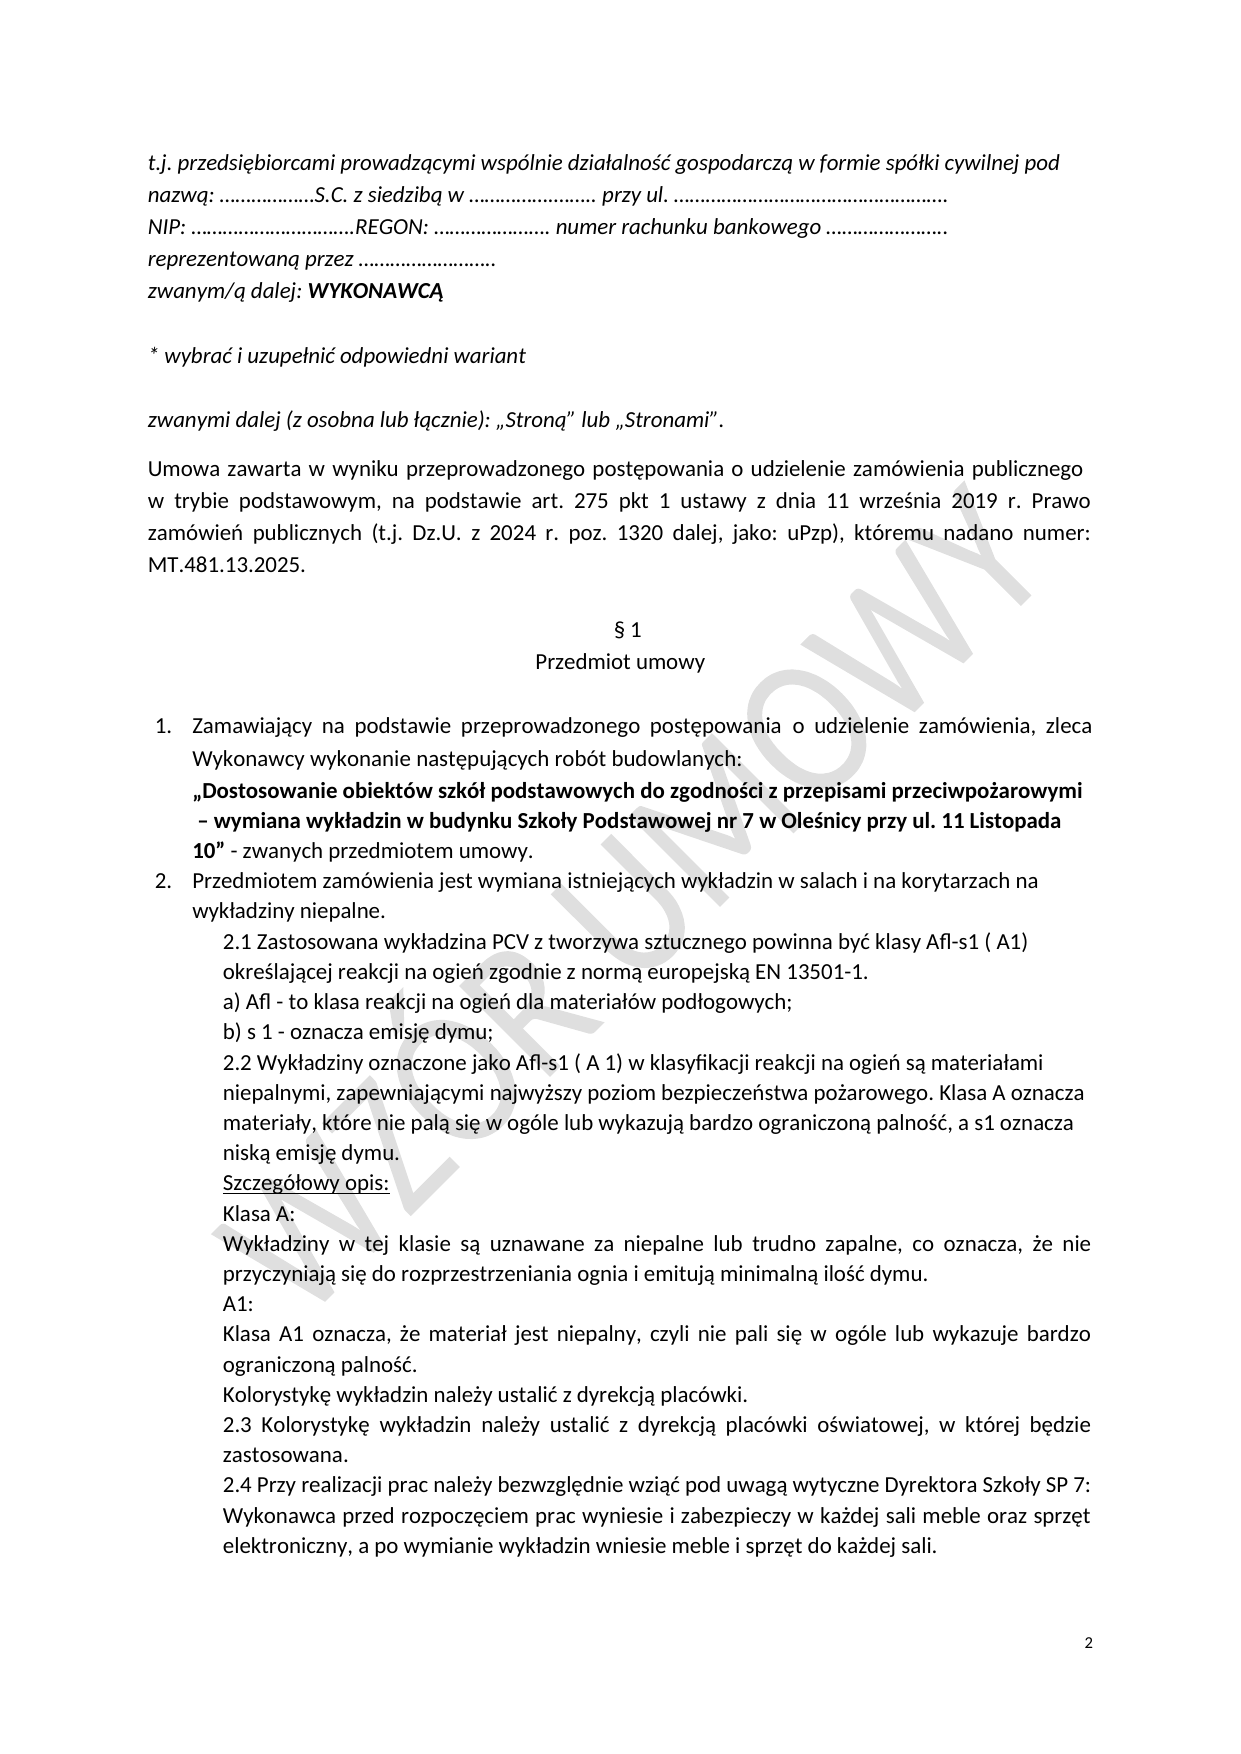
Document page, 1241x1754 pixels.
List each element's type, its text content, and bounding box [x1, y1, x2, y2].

list 2.2 Wykładziny oznaczone jako Afl-s1 ( A 1) w klasyfikacji reakcji na ogień są materiałami niepalnymi, zapewniającymi najwyższy poziom bezpieczeństwa pożarowego. Klasa A oznacza materiały, które nie palą się w ogóle lub wykazują bardzo ograniczoną palność, a s1 oznacza niską emisję dymu. [223, 1048, 1093, 1166]
text reprezentowaną przez …………………….. [148, 244, 1093, 272]
text Przedmiot umowy [148, 647, 1093, 675]
list A1: [223, 1289, 1093, 1317]
list 2.4 Przy realizacji prac należy bezwzględnie wziąć pod uwagą wytyczne Dyrektora Szkoły SP 7: Wykonawca przed rozpoczęciem prac wyniesie i zabezpieczy w każdej sali meble oraz sprzęt elektroniczny, a po wymianie wykładzin wniesie meble i sprzęt do każdej sali. [223, 1471, 1093, 1559]
list 2.1 Zastosowana wykładzina PCV z tworzywa sztucznego powinna być klasy Afl-s1 ( A1) określającej reakcji na ogień zgodnie z normą europejską EN 13501-1. [223, 927, 1093, 985]
list b) s 1 - oznacza emisję dymu; [223, 1017, 1093, 1046]
list Klasa A: [223, 1199, 1093, 1227]
text t.j. przedsiębiorcami prowadzącymi wspólnie działalność gospodarczą w formie spółki cywilnej pod nazwą: ………………S.C. z siedzibą w …………….…….. przy ul. ……………………………………………. [148, 148, 1093, 208]
list a) Afl - to klasa reakcji na ogień dla materiałów podłogowych; [223, 987, 1093, 1015]
list Wykładziny w tej klasie są uznawane za niepalne lub trudno zapalne, co oznacza, że nie przyczyniają się do rozprzestrzeniania ognia i emitują minimalną ilość dymu. [223, 1229, 1093, 1287]
text * wybrać i uzupełnić odpowiedni wariant [148, 341, 1093, 369]
list Zamawiający na podstawie przeprowadzonego postępowania o udzielenie zamówienia, zleca Wykonawcy wykonanie następujących robót budowlanych: [154, 711, 1093, 772]
list 2.3 Kolorystykę wykładzin należy ustalić z dyrekcją placówki oświatowej, w której będzie zastosowana. [223, 1410, 1093, 1468]
text Umowa zawarta w wyniku przeprowadzonego postępowania o udzielenie zamówienia publicznego w trybie podstawowym, na podstawie art. 275 pkt 1 ustawy z dnia 11 września 2019 r. Prawo zamówień publicznych (t.j. Dz.U. z 2024 r. poz. 1320 dalej, jako: uPzp), któremu nadano numer: MT.481.13.2025. [148, 454, 1093, 578]
list Przedmiotem zamówienia jest wymiana istniejących wykładzin w salach i na korytarzach na wykładziny niepalne. [154, 866, 1093, 925]
list Kolorystykę wykładzin należy ustalić z dyrekcją placówki. [223, 1380, 1093, 1408]
text NIP: ………………………….REGON: …………………. numer rachunku bankowego ………………….. [148, 212, 1093, 240]
text zwanym/ą dalej: WYKONAWCĄ [148, 276, 1093, 304]
list Szczegółowy opis: [223, 1168, 1093, 1197]
list „Dostosowanie obiektów szkół podstawowych do zgodności z przepisami przeciwpożarowymi – wymiana wykładzin w budynku Szkoły Podstawowej nr 7 w Oleśnicy przy ul. 11 Listopada 10” - zwanych przedmiotem umowy. [192, 776, 1093, 864]
text zwanymi dalej (z osobna lub łącznie): „Stroną” lub „Stronami”. [148, 405, 1093, 433]
text § 1 [162, 615, 1093, 643]
list Klasa A1 oznacza, że materiał jest niepalny, czyli nie pali się w ogóle lub wykazuje bardzo ograniczoną palność. [223, 1319, 1093, 1378]
